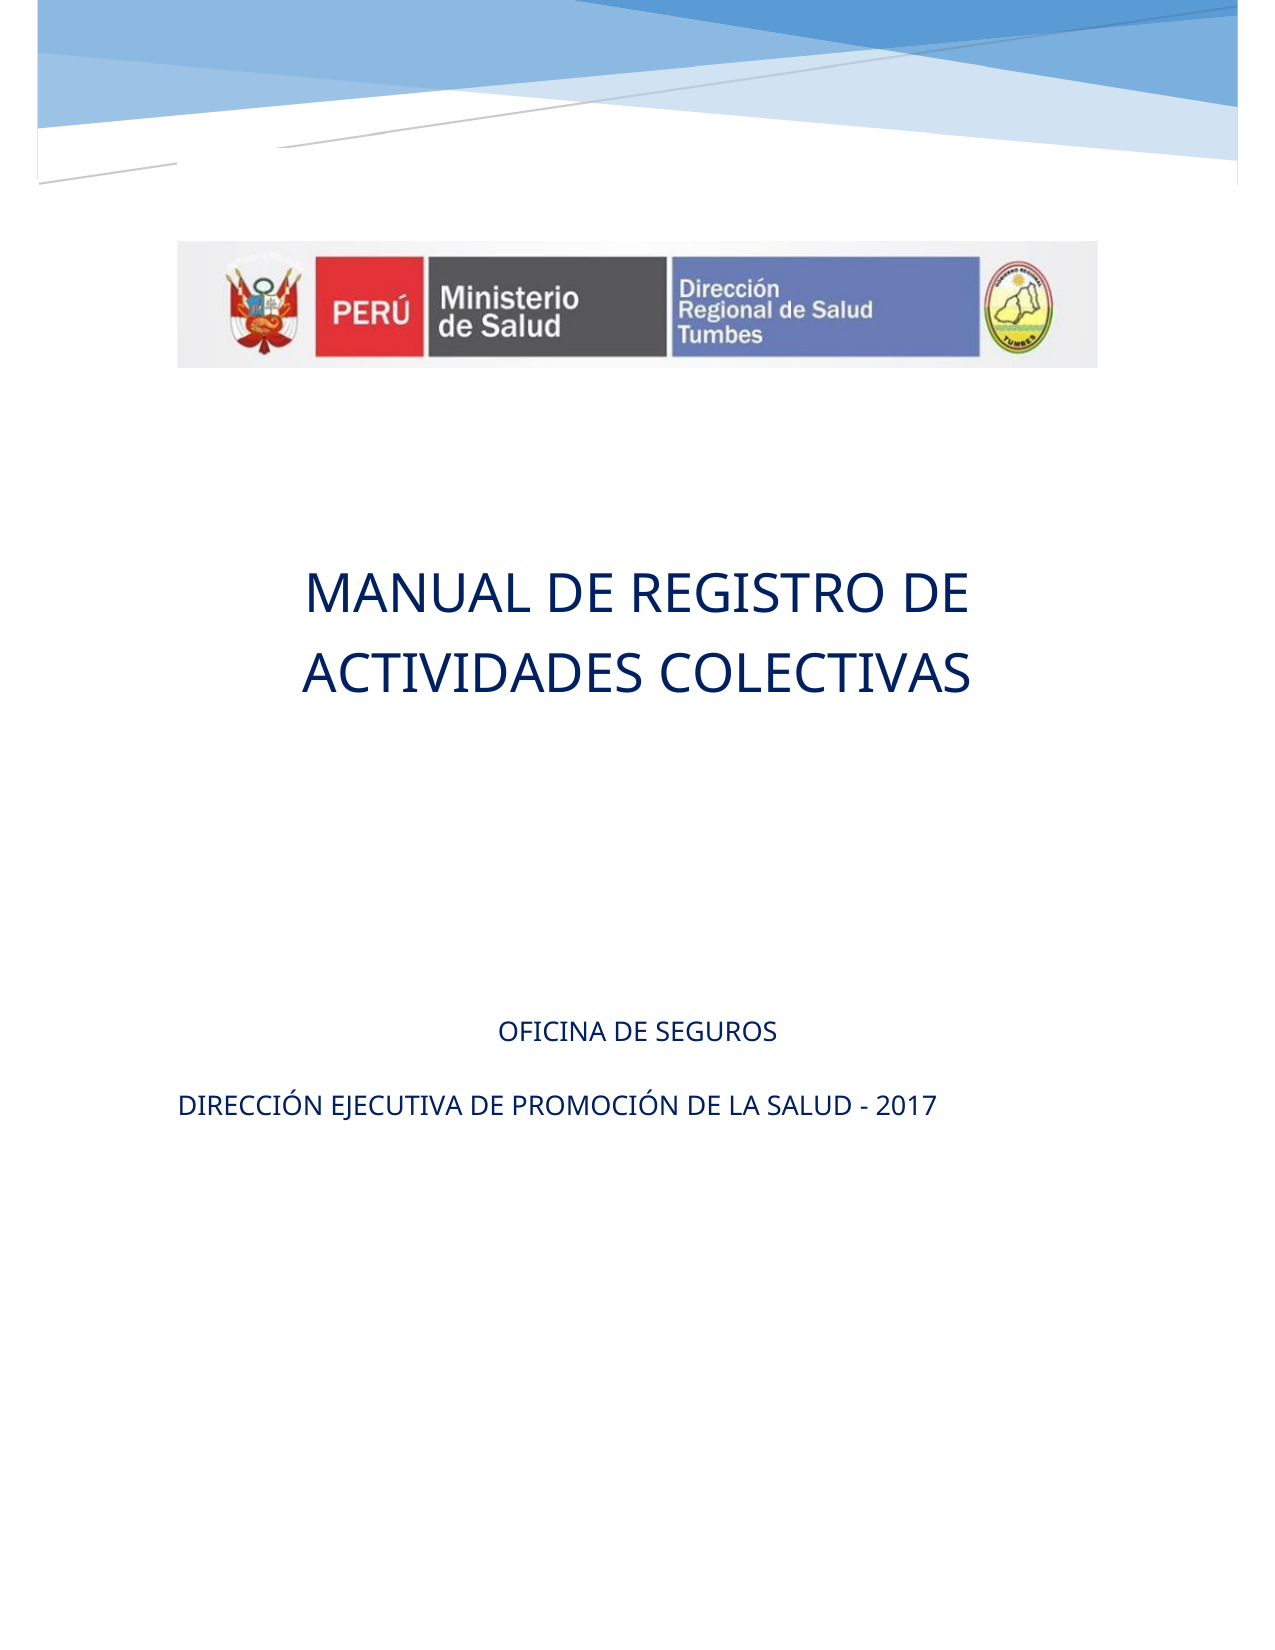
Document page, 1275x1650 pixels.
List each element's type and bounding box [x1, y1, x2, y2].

picture [177, 241, 1098, 368]
picture [37, 0, 1238, 200]
